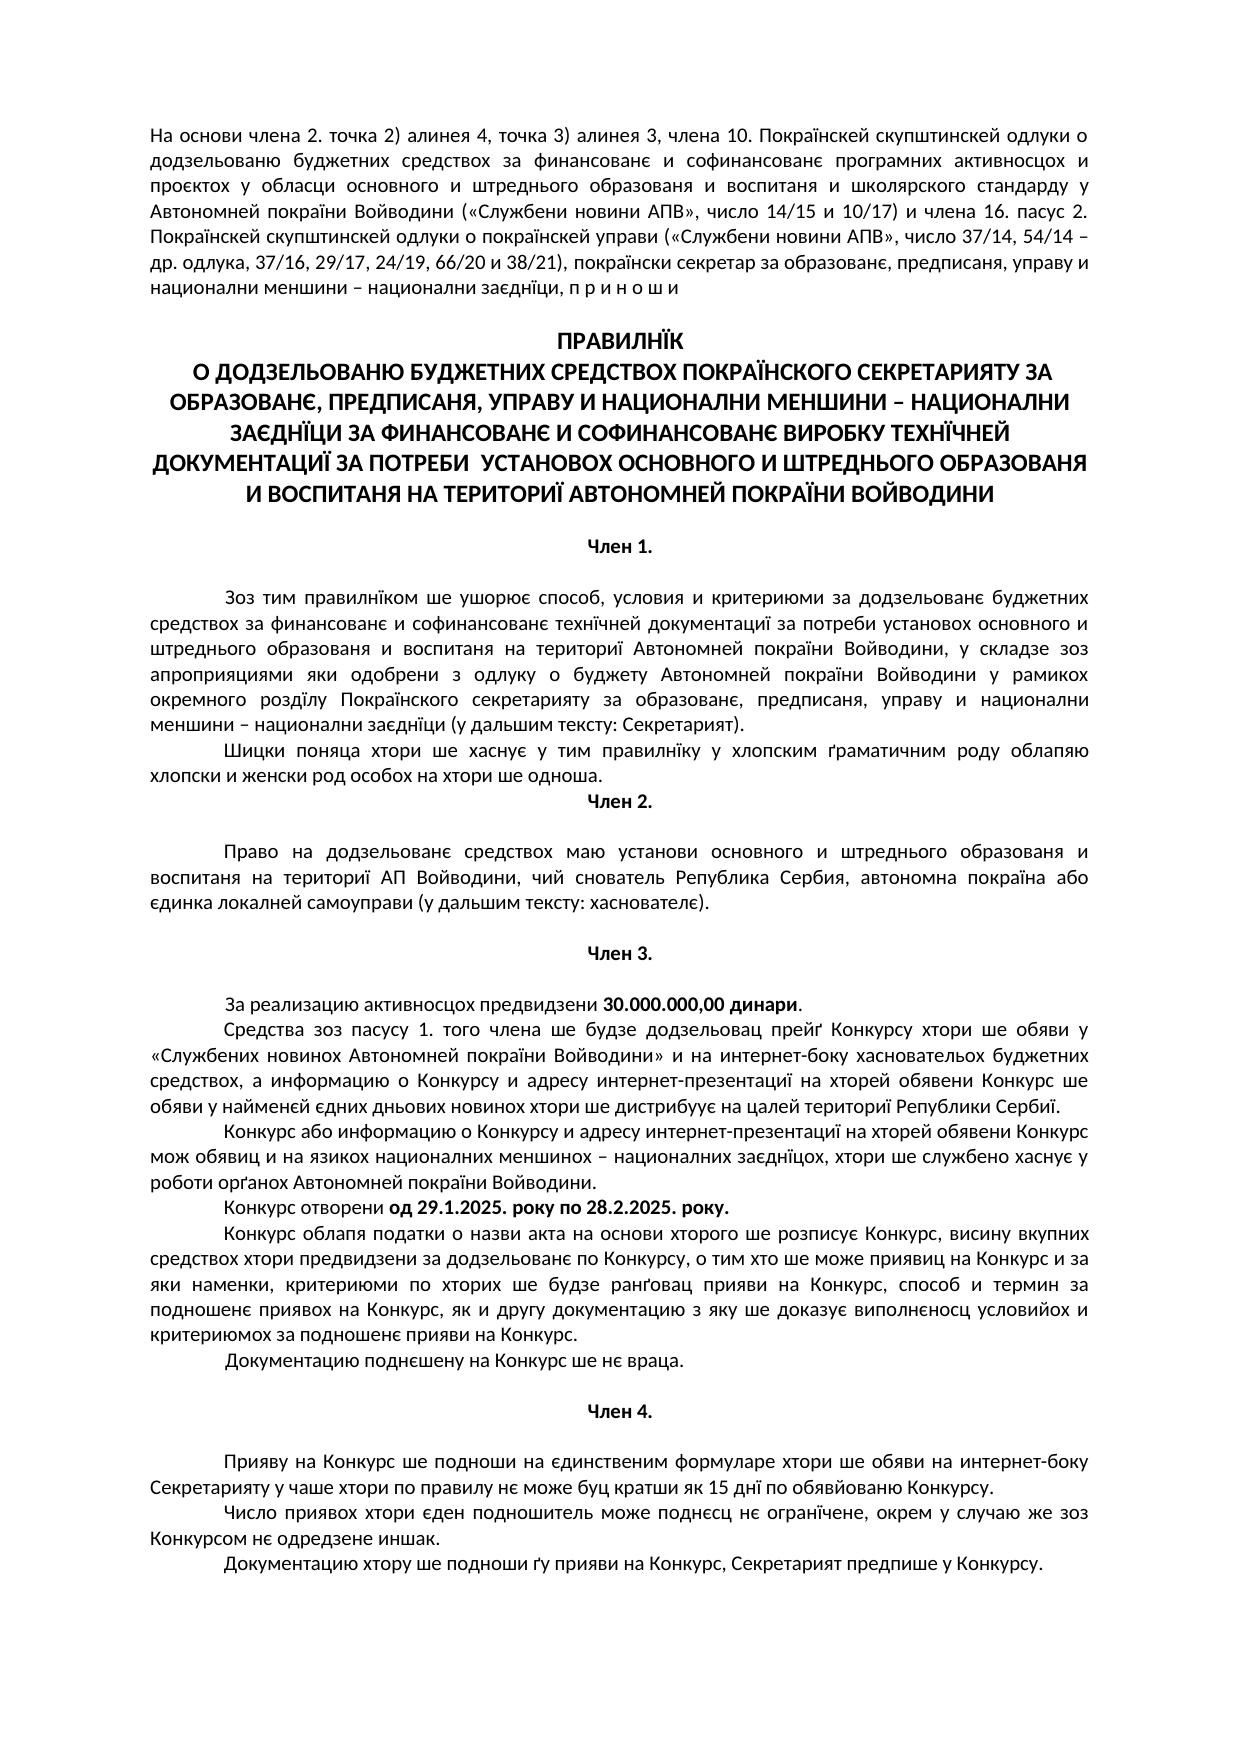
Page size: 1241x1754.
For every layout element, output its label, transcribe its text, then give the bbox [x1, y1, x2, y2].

text Шицки поняца хтори ше хаснує у тим правилнїку у хлопским ґраматичним роду облапяю хлопски и женски род особох на хтори ше одноша. [150, 737, 1090, 788]
text Прияву на Конкурс ше подноши на єдинственим формуларе хтори ше обяви на интернет-боку Секретарияту у чаше хтори по правилу нє може буц кратши як 15 днї по обявйованю Конкурсу. [150, 1449, 1090, 1499]
text Член 1. [150, 534, 1090, 559]
text Конкурс облапя податки о назви акта на основи хторого ше розписує Конкурс, висину вкупних средствох хтори предвидзени за додзельованє по Конкурсу, о тим хто ше може приявиц на Конкурс и за яки наменки, критериюми по хторих ше будзе ранґовац прияви на Конкурс, способ и термин за подношенє приявох на Конкурс, як и другу документацию з яку ше доказує виполнєносц условийох и критериюмох за подношенє прияви на Конкурс. [150, 1220, 1090, 1347]
text Документацию поднєшену на Конкурс ше нє враца. [150, 1347, 1090, 1372]
text Число приявох хтори єден подношитель може поднєсц нє огранїчене, окрем у случаю же зоз Конкурсом нє одредзене иншак. [150, 1499, 1090, 1550]
text Член 4. [150, 1398, 1090, 1423]
text Конкурс отворени од 29.1.2025. року по 28.2.2025. року. [150, 1194, 1090, 1220]
text Документацию хтору ше подноши ґу прияви на Конкурс, Секретарият предпише у Конкурсу. [150, 1550, 1090, 1576]
text О ДОДЗЕЛЬОВАНЮ БУДЖЕТНИХ СРЕДСТВОХ ПОКРАЇНСКОГО СЕКРЕТАРИЯТУ ЗА ОБРАЗОВАНЄ, ПРЕДПИСАНЯ, УПРАВУ И НАЦИОНАЛНИ МЕНШИНИ – НАЦИОНАЛНИ ЗАЄДНЇЦИ ЗА ФИНАНСОВАНЄ И СОФИНАНСОВАНЄ ВИРОБКУ ТЕХНЇЧНЕЙ ДОКУМЕНТАЦИЇ ЗА ПОТРЕБИ УСТАНОВОХ ОСНОВНОГО И ШТРЕДНЬОГО ОБРАЗОВАНЯ И ВОСПИТАНЯ НА ТЕРИТОРИЇ АВТОНОМНЕЙ ПОКРАЇНИ ВОЙВОДИНИ [150, 356, 1090, 508]
text Зоз тим правилнїком ше ушорює способ, условия и критериюми за додзельованє буджетних средствох за финансованє и софинансованє технїчней документациї за потреби установох основного и штреднього образованя и воспитаня на териториї Автономней покраїни Войводини, у складзе зоз апроприяциями яки одобрени з одлуку о буджету Автономней покраїни Войводини у рамикох окремного роздїлу Покраїнского секретарияту за образованє, предписаня, управу и национални меншини – национални заєднїци (у дальшим тексту: Секретарият). [150, 584, 1090, 737]
text Конкурс або информацию о Конкурсу и адресу интернет-презентациї на хторей обявени Конкурс мож обявиц и на язикох националних меншинох – националних заєднїцох, хтори ше службено хаснує у роботи орґанох Автономней покраїни Войводини. [150, 1118, 1090, 1194]
text Член 2. [150, 788, 1090, 813]
text На основи члена 2. точка 2) алинея 4, точка 3) алинея 3, члена 10. Покраїнскей скупштинскей одлуки о додзельованю буджетних средствох за финансованє и софинансованє програмних активносцох и проєктох у обласци основного и штреднього образованя и воспитаня и школярского стандарду у Автономней покраїни Войводини («Службени новини АПВ», число 14/15 и 10/17) и члена 16. пасус 2. Покраїнскей скупштинскей одлуки о покраїнскей управи («Службени новини АПВ», число 37/14, 54/14 – др. одлука, 37/16, 29/17, 24/19, 66/20 и 38/21), покраїнски секретар за образованє, предписаня, управу и национални меншини – национални заєднїци, п р и н о ш и [150, 122, 1090, 300]
text За реализацию активносцох предвидзени 30.000.000,00 динари. [150, 991, 1090, 1017]
text Средства зоз пасусу 1. того члена ше будзе додзельовац прейґ Конкурсу хтори ше обяви у «Службених новинох Автономней покраїни Войводини» и на интернет-боку хасновательох буджетних средствох, а информацию о Конкурсу и адресу интернет-презентациї на хторей обявени Конкурс ше обяви у найменєй єдних дньових новинох хтори ше дистрибуує на цалей териториї Републики Сербиї. [150, 1017, 1090, 1118]
text Право на додзельованє средствох маю установи основного и штреднього образованя и воспитаня на териториї АП Войводини, чий снователь Република Сербия, автономна покраїна або єдинка локалней самоуправи (у дальшим тексту: хаснователє). [150, 839, 1090, 915]
text Член 3. [150, 940, 1090, 966]
text ПРАВИЛНЇК [150, 325, 1090, 356]
